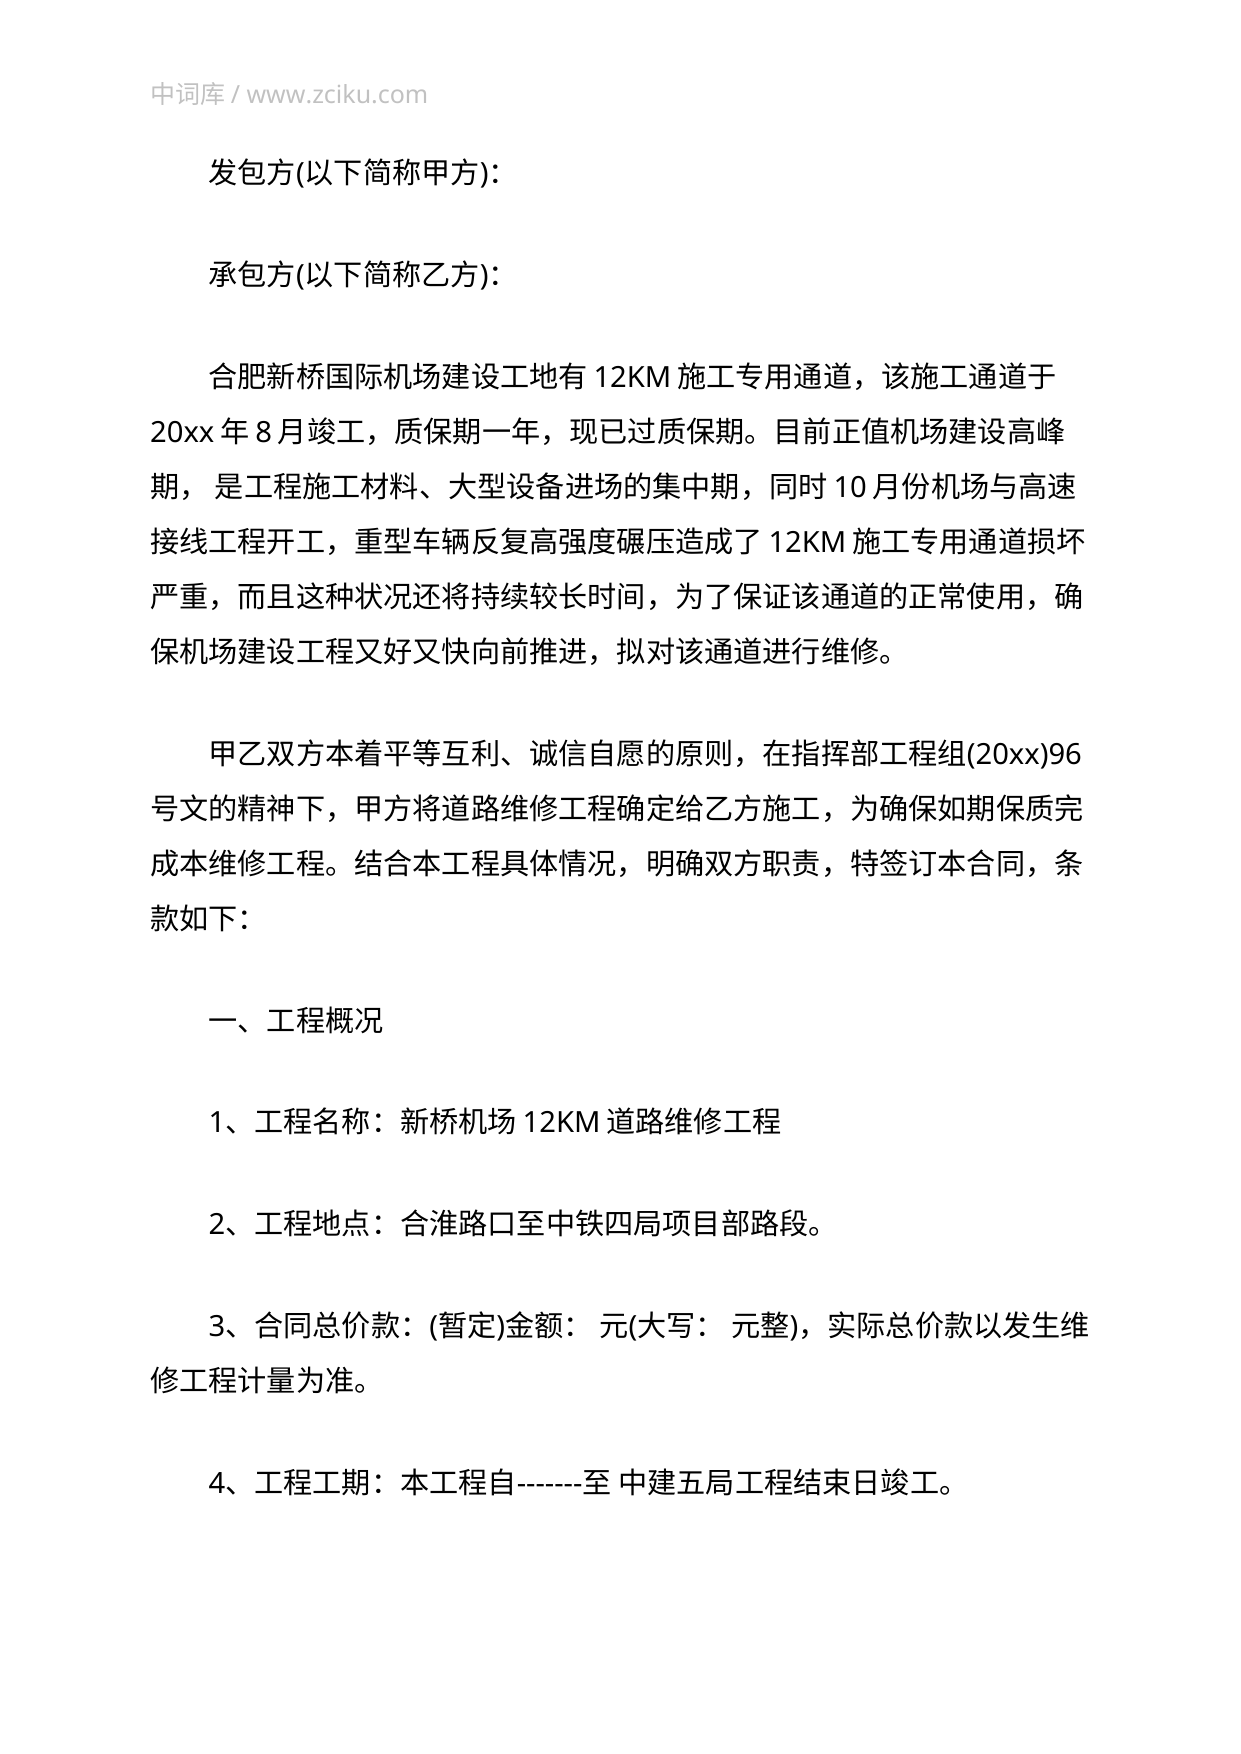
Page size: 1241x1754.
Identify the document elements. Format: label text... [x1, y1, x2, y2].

text 一、工程概况 [150, 997, 1090, 1039]
text 承包方(以下简称乙方)： [150, 252, 1090, 294]
text 4、工程工期：本工程自-------至 中建五局工程结束日竣工。 [150, 1460, 1090, 1502]
text 合肥新桥国际机场建设工地有12KM施工专用通道，该施工通道于20xx年8月竣工，质保期一年，现已过质保期。目前正值机场建设高峰期， 是工程施工材料、大型设备进场的集中期，同时10月份机场与高速接线工程开工，重型车辆反复高强度碾压造成了12KM施工专用通道损坏严重，而且这种状况还将持续较长时间，为了保证该通道的正常使用，确保机场建设工程又好又快向前推进，拟对该通道进行维修。 [150, 354, 1090, 671]
text 2、工程地点：合淮路口至中铁四局项目部路段。 [150, 1201, 1090, 1243]
text 发包方(以下简称甲方)： [150, 150, 1090, 192]
text 1、工程名称：新桥机场12KM道路维修工程 [150, 1099, 1090, 1141]
text 3、合同总价款：(暂定)金额： 元(大写： 元整)，实际总价款以发生维修工程计量为准。 [150, 1303, 1090, 1400]
text 甲乙双方本着平等互利、诚信自愿的原则，在指挥部工程组(20xx)96号文的精神下，甲方将道路维修工程确定给乙方施工，为确保如期保质完成本维修工程。结合本工程具体情况，明确双方职责，特签订本合同，条款如下： [150, 731, 1090, 938]
